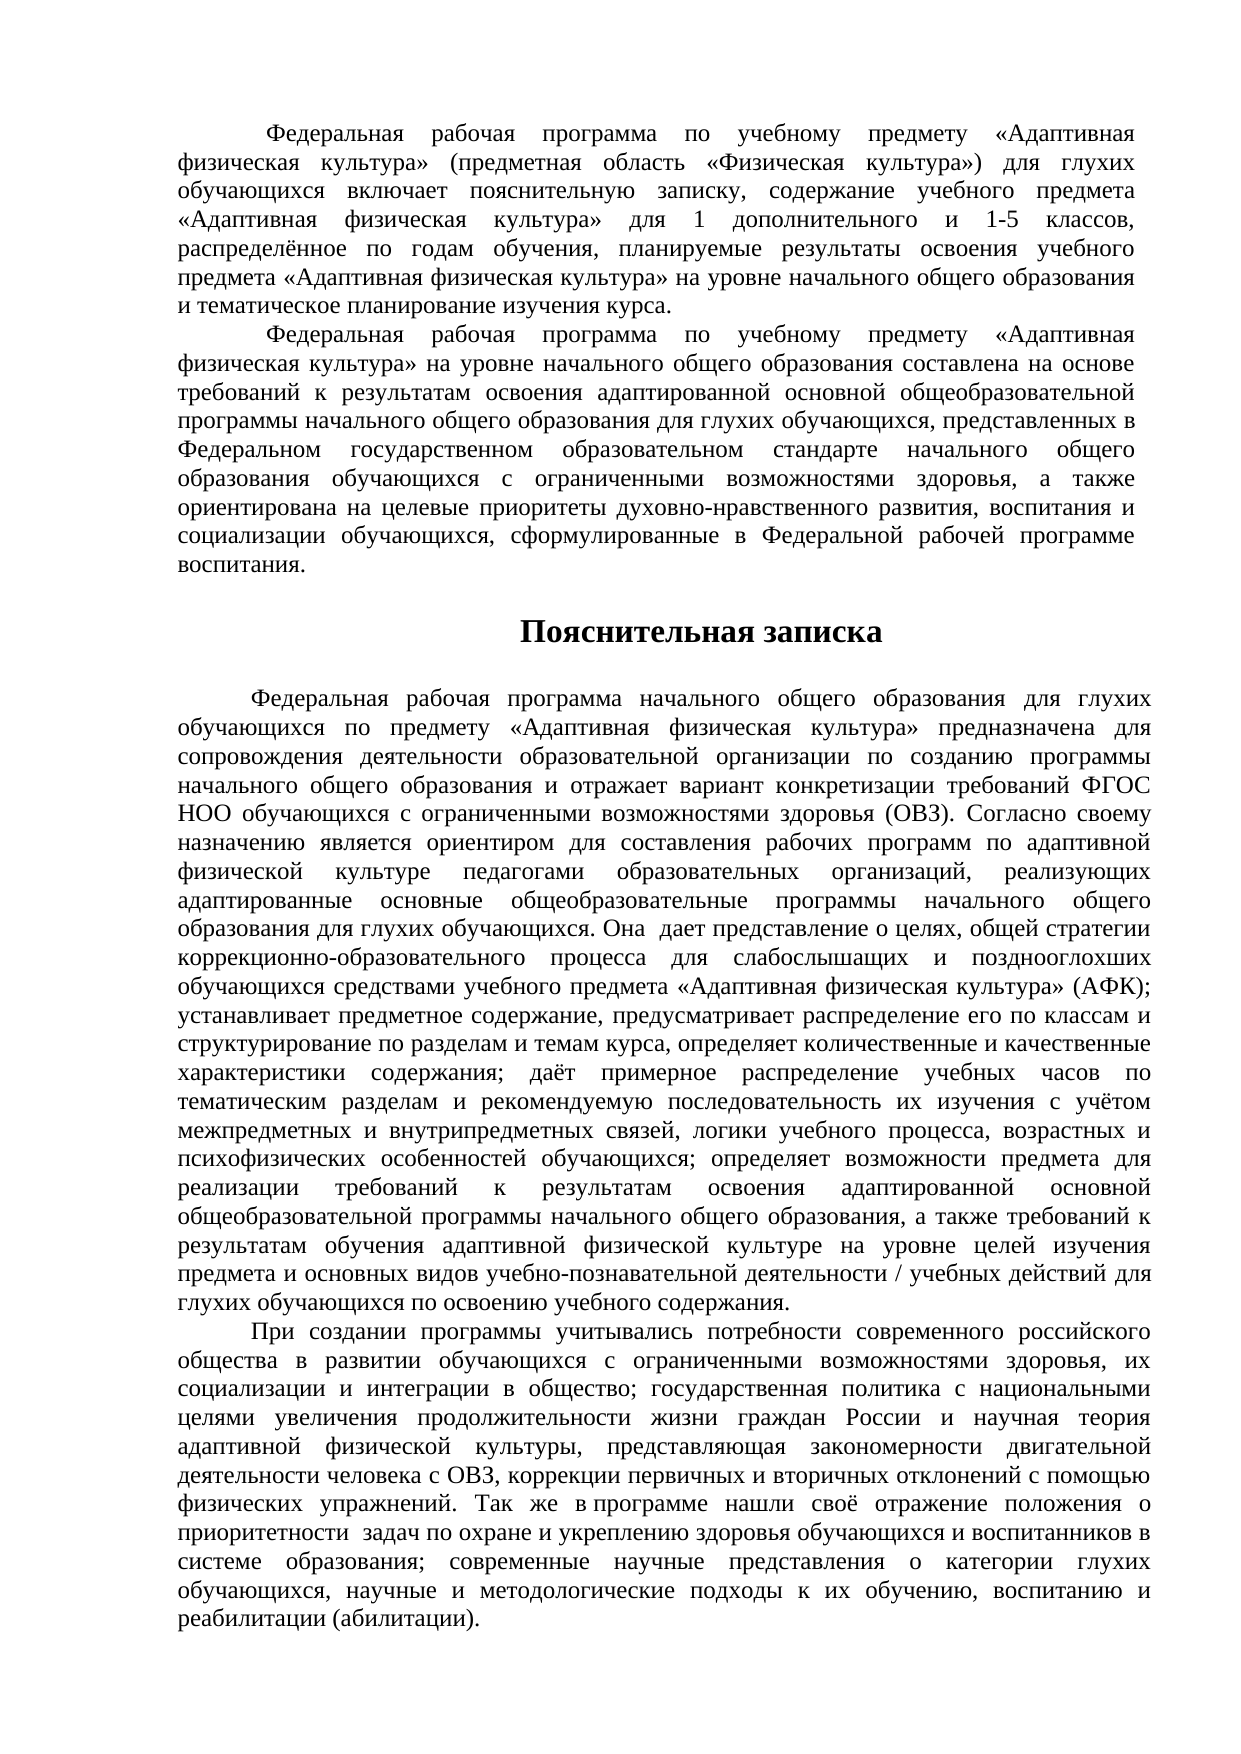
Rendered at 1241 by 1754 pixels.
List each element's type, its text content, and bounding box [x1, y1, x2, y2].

text При создании программы учитывались потребности современного российского общества в развитии обучающихся с ограниченными возможностями здоровья, их социализации и интеграции в общество; государственная политика с национальными целями увеличения продолжительности жизни граждан России и научная теория адаптивной физической культуры, представляющая закономерности двигательной деятельности человека с ОВЗ, коррекции первичных и вторичных отклонений с помощью физических упражнений. Так же в программе нашли своё отражение положения о приоритетности задач по охране и укреплению здоровья обучающихся и воспитанников в системе образования; современные научные представления о категории глухих обучающихся, научные и методологические подходы к их обучению, воспитанию и реабилитации (абилитации). [177, 1316, 1152, 1632]
text Федеральная рабочая программа начального общего образования для глухих обучающихся по предмету «Адаптивная физическая культура» предназначена для сопровождения деятельности образовательной организации по созданию программы начального общего образования и отражает вариант конкретизации требований ФГОС НОО обучающихся с ограниченными возможностями здоровья (ОВЗ). Согласно своему назначению является ориентиром для составления рабочих программ по адаптивной физической культуре педагогами образовательных организаций, реализующих адаптированные основные общеобразовательные программы начального общего образования для глухих обучающихся. Она дает представление о целях, общей стратегии коррекционно-образовательного процесса для слабослышащих и позднооглохших обучающихся средствами учебного предмета «Адаптивная физическая культура» (АФК); устанавливает предметное содержание, предусматривает распределение его по классам и структурирование по разделам и темам курса, определяет количественные и качественные характеристики содержания; даёт примерное распределение учебных часов по тематическим разделам и рекомендуемую последовательность их изучения с учётом межпредметных и внутрипредметных связей, логики учебного процесса, возрастных и психофизических особенностей обучающихся; определяет возможности предмета для реализации требований к результатам освоения адаптированной основной общеобразовательной программы начального общего образования, а также требований к результатам обучения адаптивной физической культуре на уровне целей изучения предмета и основных видов учебно-познавательной деятельности / учебных действий для глухих обучающихся по освоению учебного содержания. [177, 683, 1152, 1316]
text Федеральная рабочая программа по учебному предмету «Адаптивная физическая культура» (предметная область «Физическая культура») для глухих обучающихся включает пояснительную записку, содержание учебного предмета «Адаптивная физическая культура» для 1 дополнительного и 1-5 классов, распределённое по годам обучения, планируемые результаты освоения учебного предмета «Адаптивная физическая культура» на уровне начального общего образования и тематическое планирование изучения курса. [177, 118, 1136, 319]
text Федеральная рабочая программа по учебному предмету «Адаптивная физическая культура» на уровне начального общего образования составлена на основе требований к результатам освоения адаптированной основной общеобразовательной программы начального общего образования для глухих обучающихся, представленных в Федеральном государственном образовательном стандарте начального общего образования обучающихся с ограниченными возможностями здоровья, а также ориентирована на целевые приоритеты духовно-нравственного развития, воспитания и социализации обучающихся, сформулированные в Федеральной рабочей программе воспитания. [177, 319, 1136, 578]
text Пояснительная записка [177, 612, 1152, 650]
